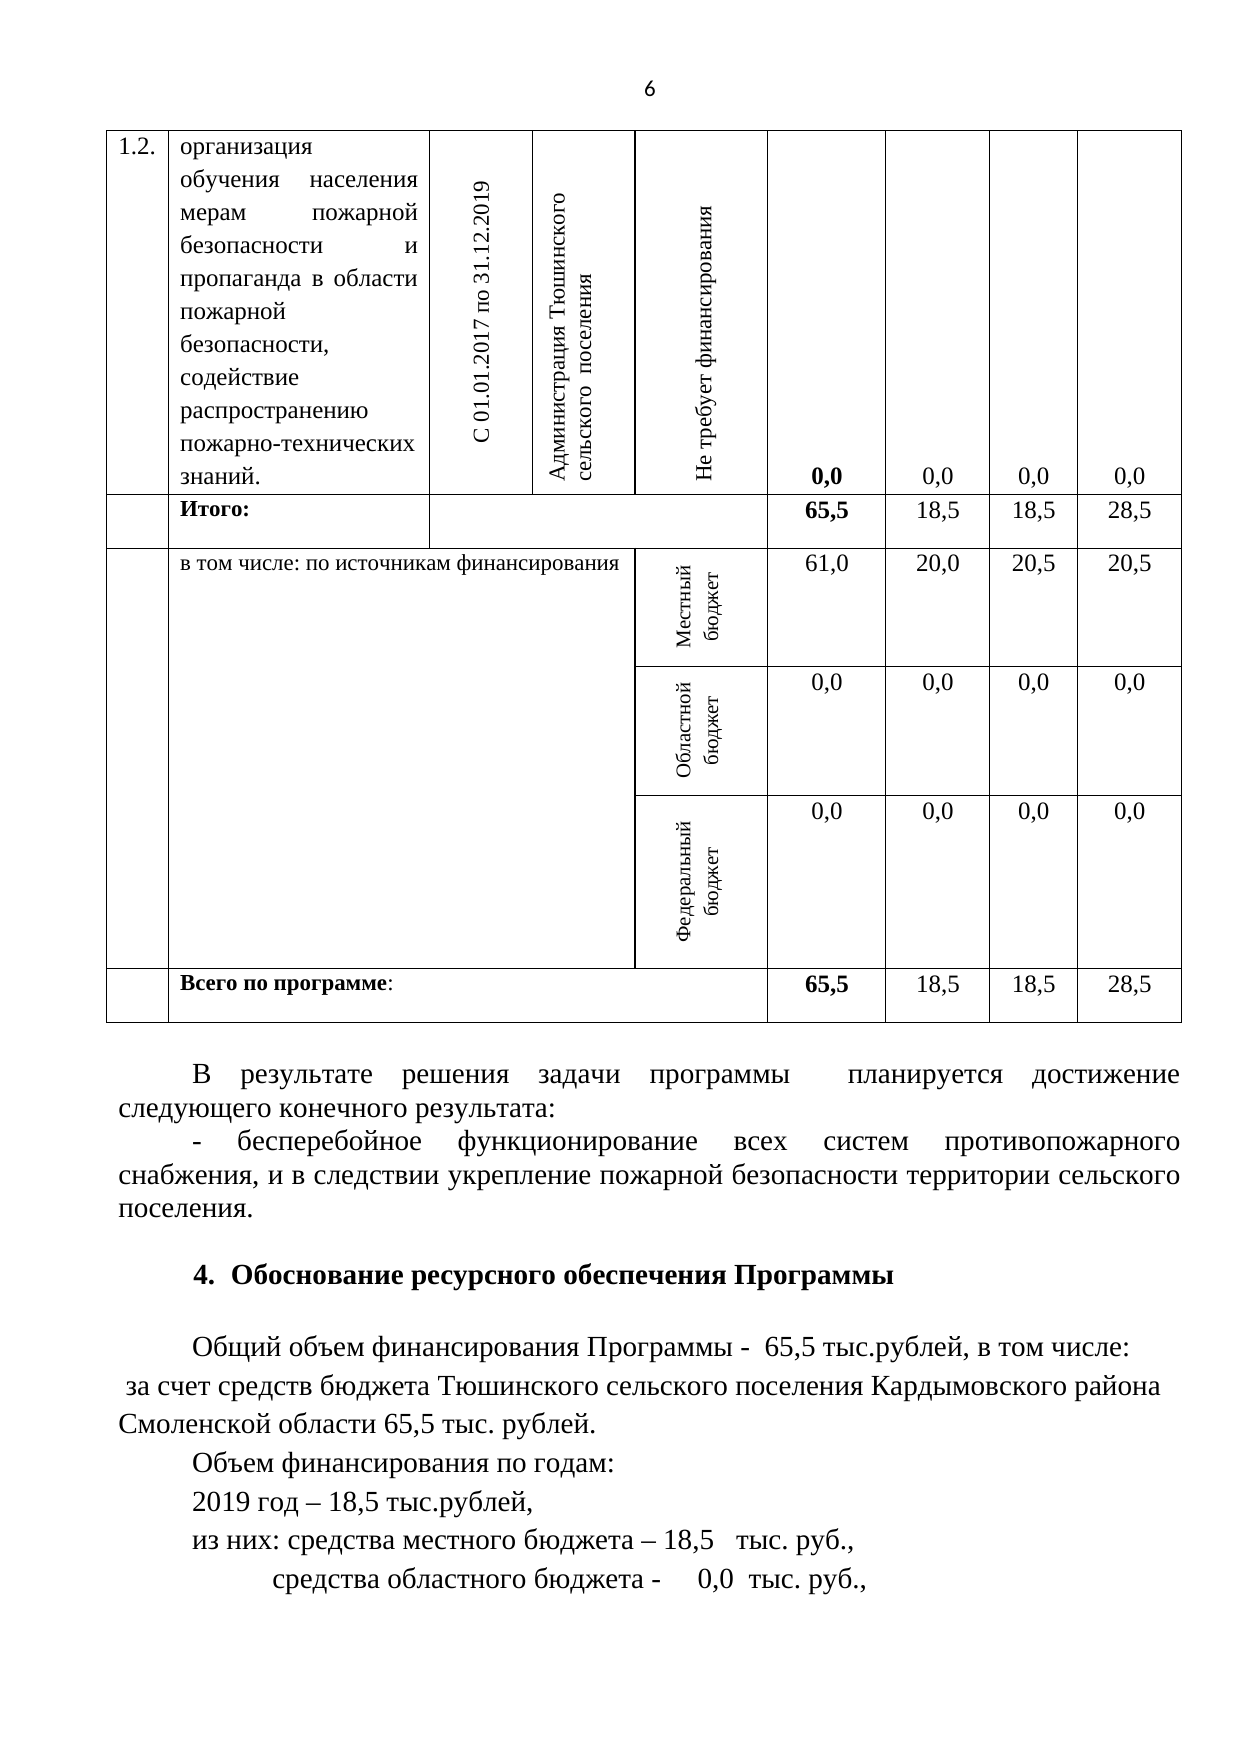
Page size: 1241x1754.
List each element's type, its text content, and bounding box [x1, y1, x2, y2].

table_cell 65,5 [768, 495, 885, 547]
table_cell 65,5 [768, 969, 885, 1022]
table_cell Не требует финансирования [636, 131, 767, 494]
table_cell 0,0 [1078, 796, 1181, 968]
table_cell 20,0 [886, 549, 989, 666]
table_cell Местный бюджет [636, 549, 767, 666]
table_cell Всего по программе: [169, 969, 767, 1022]
table_cell 28,5 [1078, 969, 1181, 1022]
table_cell в том числе: по источникам финансирования [169, 549, 634, 968]
table_cell [430, 495, 767, 547]
table_cell 0,0 [768, 796, 885, 968]
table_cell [533, 131, 634, 494]
table_cell 0,0 [990, 667, 1077, 795]
table_cell 0,0 [886, 131, 989, 494]
table_cell Итого: [169, 495, 429, 547]
table_cell Федеральный бюджет [636, 796, 767, 968]
table_cell 20,5 [990, 549, 1077, 666]
table_cell 20,5 [1078, 549, 1181, 666]
text Общий объем финансирования Программы - 65,5 тыс.рублей, в том числе: [118, 1329, 1181, 1363]
text 2019 год – 18,5 тыс.рублей, [118, 1484, 1181, 1517]
table_cell 28,5 [1078, 495, 1181, 547]
table_cell 18,5 [990, 495, 1077, 547]
table_cell 0,0 [886, 796, 989, 968]
table_cell 18,5 [990, 969, 1077, 1022]
table_cell Областной бюджет [636, 667, 767, 795]
text из них: средства местного бюджета – 18,5 тыс. руб., [118, 1522, 1181, 1556]
table_cell 1.2. [107, 131, 168, 494]
text за счет средств бюджета Тюшинского сельского поселения Кардымовского района Смоленской области 65,5 тыс. рублей. [118, 1368, 1181, 1440]
table_cell [107, 549, 168, 968]
table_cell 61,0 [768, 549, 885, 666]
table_cell 0,0 [990, 796, 1077, 968]
text Объем финансирования по годам: [118, 1445, 1181, 1479]
table_cell [107, 495, 168, 547]
table_cell С 01.01.2017 по 31.12.2019 [430, 131, 532, 494]
text В результате решения задачи программы планируется достижение следующего конечного результата: [118, 1056, 1181, 1123]
table_cell 0,0 [1078, 667, 1181, 795]
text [118, 1561, 1181, 1594]
table_cell организация обучения населения мерам пожарной безопасности и пропаганда в области пожарной безопасности, содействие распространению пожарно-технических знаний. [169, 131, 429, 494]
table_cell [107, 969, 168, 1022]
text - бесперебойное функционирование всех систем противопожарного снабжения, и в следствии укрепление пожарной безопасности территории сельского поселения. [118, 1123, 1181, 1224]
table_cell 0,0 [768, 667, 885, 795]
table_cell 0,0 [990, 131, 1077, 494]
table_cell 0,0 [768, 131, 885, 494]
table_cell 0,0 [886, 667, 989, 795]
table_cell 18,5 [886, 495, 989, 547]
list Обоснование ресурсного обеспечения Программы [193, 1257, 1181, 1291]
table_cell 18,5 [886, 969, 989, 1022]
table_cell 0,0 [1078, 131, 1181, 494]
